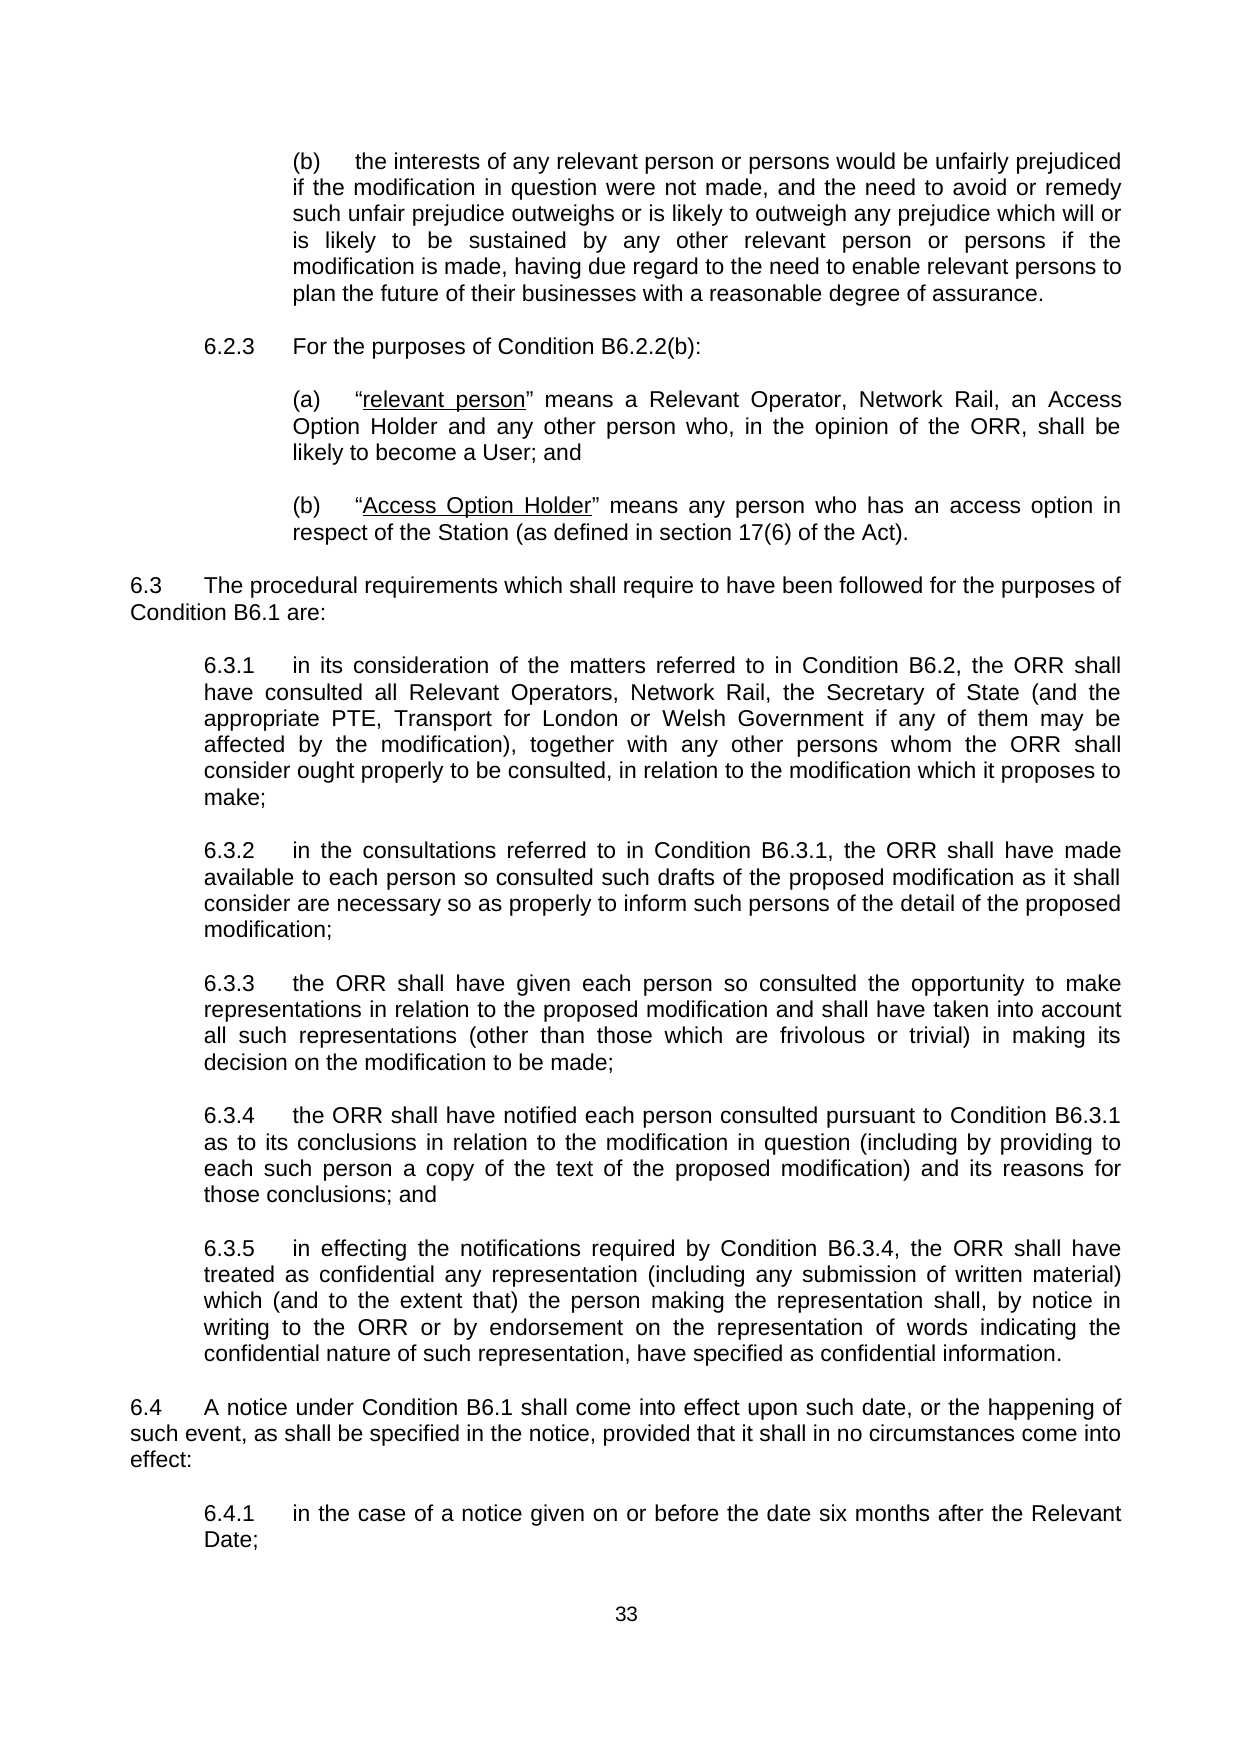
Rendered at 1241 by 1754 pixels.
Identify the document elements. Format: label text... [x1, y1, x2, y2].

text 6.2.3 For the purposes of Condition B6.2.2(b): [130, 333, 1122, 359]
text 6.4 A notice under Condition B6.1 shall come into effect upon such date, or the happening of such event, as shall be specified in the notice, provided that it shall in no circumstances come into effect: [130, 1394, 1122, 1473]
text (a) “relevant person” means a Relevant Operator, Network Rail, an Access Option Holder and any other person who, in the opinion of the ORR, shall be likely to become a User; and [130, 386, 1122, 465]
text 6.3.4 the ORR shall have notified each person consulted pursuant to Condition B6.3.1 as to its conclusions in relation to the modification in question (including by providing to each such person a copy of the text of the proposed modification) and its reasons for those conclusions; and [130, 1102, 1122, 1208]
text 6.4.1 in the case of a notice given on or before the date six months after the Relevant Date; [130, 1500, 1122, 1552]
text 6.3 The procedural requirements which shall require to have been followed for the purposes of Condition B6.1 are: [130, 572, 1122, 625]
text 6.3.1 in its consideration of the matters referred to in Condition B6.2, the ORR shall have consulted all Relevant Operators, Network Rail, the Secretary of State (and the appropriate PTE, Transport for London or Welsh Government if any of them may be affected by the modification), together with any other persons whom the ORR shall consider ought properly to be consulted, in relation to the modification which it proposes to make; [130, 652, 1122, 810]
text (b) the interests of any relevant person or persons would be unfairly prejudiced if the modification in question were not made, and the need to avoid or remedy such unfair prejudice outweighs or is likely to outweigh any prejudice which will or is likely to be sustained by any other relevant person or persons if the modification is made, having due regard to the need to enable relevant persons to plan the future of their businesses with a reasonable degree of assurance. [130, 148, 1122, 306]
text 6.3.5 in effecting the notifications required by Condition B6.3.4, the ORR shall have treated as confidential any representation (including any submission of written material) which (and to the extent that) the person making the representation shall, by notice in writing to the ORR or by endorsement on the representation of words indicating the confidential nature of such representation, have specified as confidential information. [130, 1235, 1122, 1367]
text 6.3.2 in the consultations referred to in Condition B6.3.1, the ORR shall have made available to each person so consulted such drafts of the proposed modification as it shall consider are necessary so as properly to inform such persons of the detail of the proposed modification; [130, 837, 1122, 943]
text (b) “Access Option Holder” means any person who has an access option in respect of the Station (as defined in section 17(6) of the Act). [130, 492, 1122, 545]
text 6.3.3 the ORR shall have given each person so consulted the opportunity to make representations in relation to the proposed modification and shall have taken into account all such representations (other than those which are frivolous or trivial) in making its decision on the modification to be made; [130, 970, 1122, 1075]
